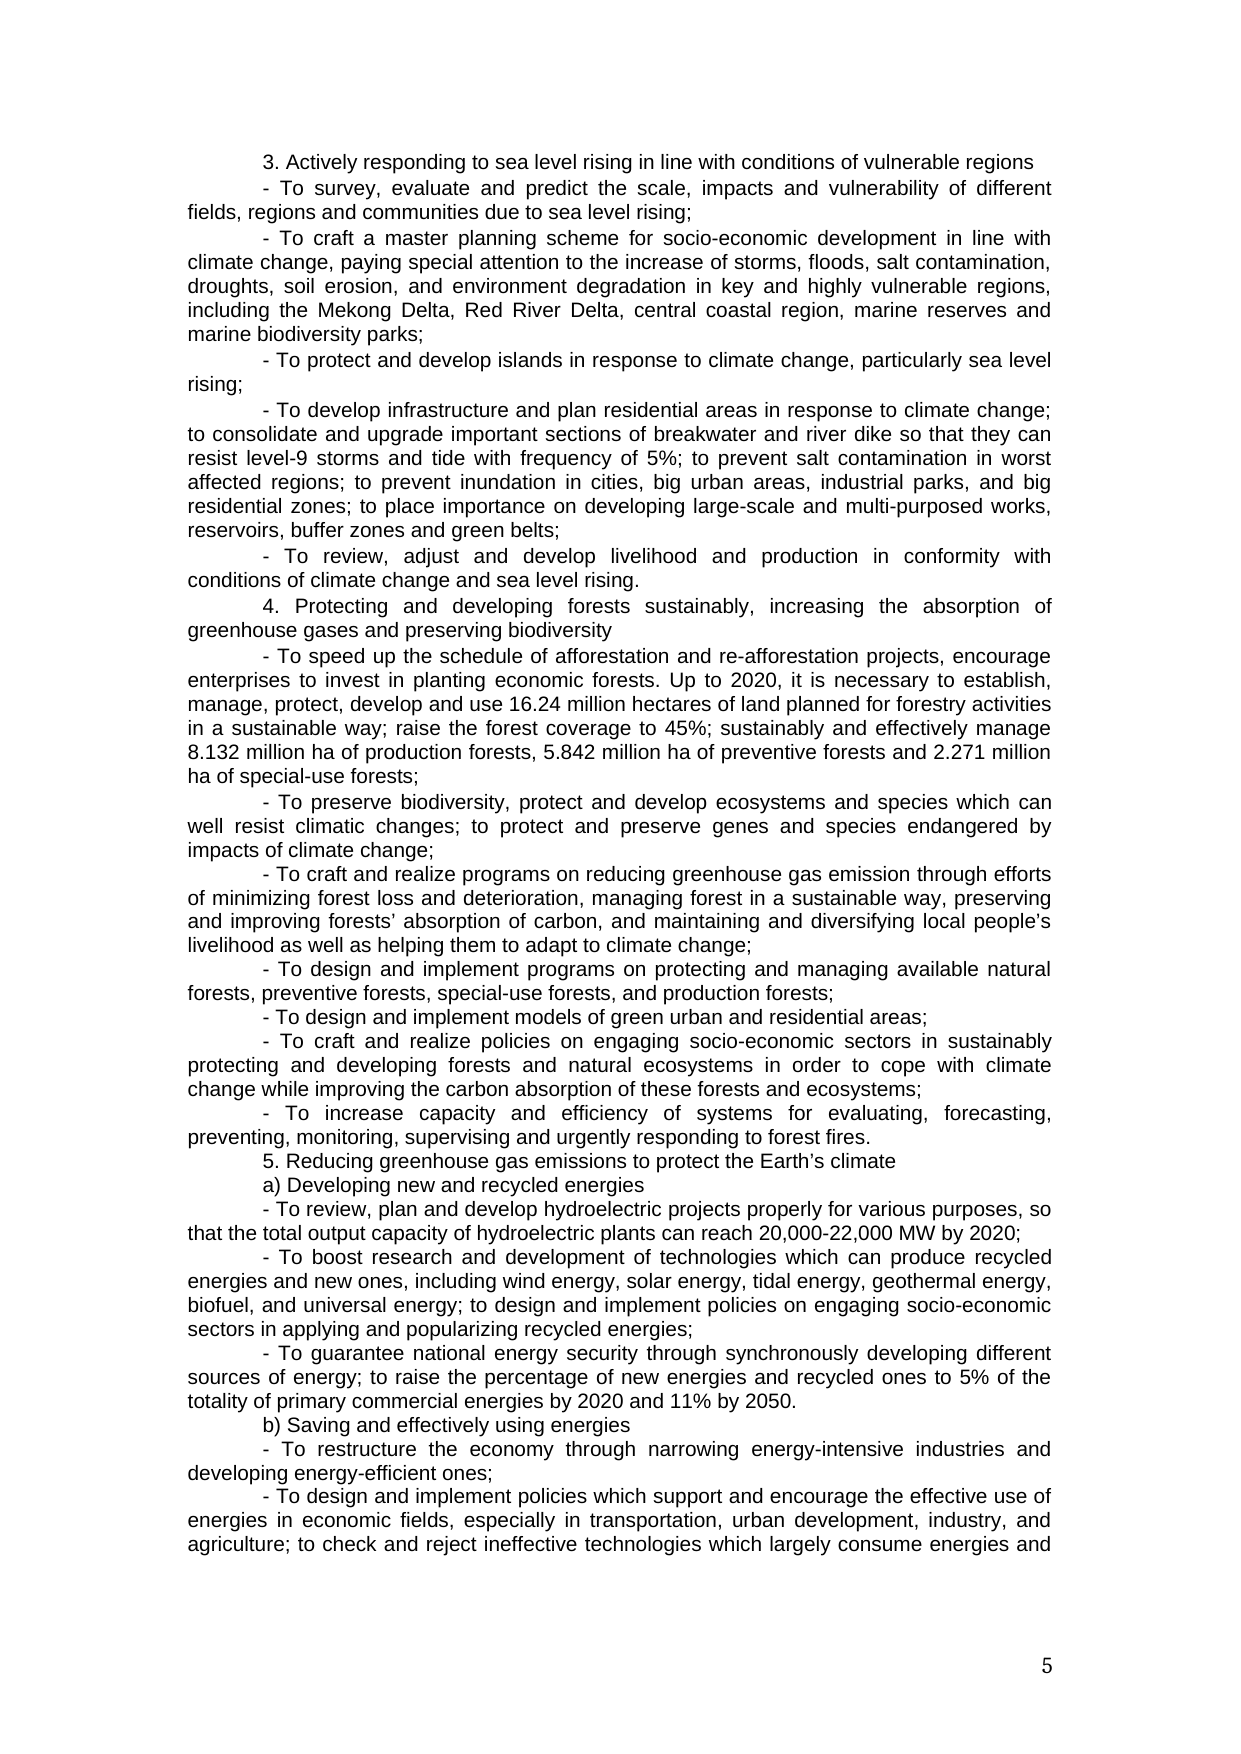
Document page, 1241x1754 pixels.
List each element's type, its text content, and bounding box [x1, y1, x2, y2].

text - To develop infrastructure and plan residential areas in response to climate change; to consolidate and upgrade important sections of breakwater and river dike so that they can resist level-9 storms and tide with frequency of 5%; to prevent salt contamination in worst affected regions; to prevent inundation in cities, big urban areas, industrial parks, and big residential zones; to place importance on developing large-scale and multi-purposed works, reservoirs, buffer zones and green belts; [187, 398, 1053, 542]
text - To survey, evaluate and predict the scale, impacts and vulnerability of different fields, regions and communities due to sea level rising; [187, 176, 1053, 224]
text - To design and implement programs on protecting and managing available natural forests, preventive forests, special-use forests, and production forests; [187, 957, 1053, 1005]
text 3. Actively responding to sea level rising in line with conditions of vulnerable regions [187, 150, 1053, 174]
text - To restructure the economy through narrowing energy-intensive industries and developing energy-efficient ones; [187, 1436, 1053, 1484]
text - To review, adjust and develop livelihood and production in conformity with conditions of climate change and sea level rising. [187, 544, 1053, 592]
text 5. Reducing greenhouse gas emissions to protect the Earth’s climate [187, 1149, 1053, 1173]
text a) Developing new and recycled energies [187, 1173, 1053, 1197]
text - To craft a master planning scheme for socio-economic development in line with climate change, paying special attention to the increase of storms, floods, salt contamination, droughts, soil erosion, and environment degradation in key and highly vulnerable regions, including the Mekong Delta, Red River Delta, central coastal region, marine reserves and marine biodiversity parks; [187, 226, 1053, 346]
text - To speed up the schedule of afforestation and re-afforestation projects, encourage enterprises to invest in planting economic forests. Up to 2020, it is necessary to establish, manage, protect, develop and use 16.24 million hectares of land planned for forestry activities in a sustainable way; raise the forest coverage to 45%; sustainably and effectively manage 8.132 million ha of production forests, 5.842 million ha of preventive forests and 2.271 million ha of special-use forests; [187, 644, 1053, 787]
text - To guarantee national energy security through synchronously developing different sources of energy; to raise the percentage of new energies and recycled ones to 5% of the totality of primary commercial energies by 2020 and 11% by 2050. [187, 1341, 1053, 1412]
text - To boost research and development of technologies which can produce recycled energies and new ones, including wind energy, solar energy, tidal energy, geothermal energy, biofuel, and universal energy; to design and implement policies on engaging socio-economic sectors in applying and popularizing recycled energies; [187, 1245, 1053, 1341]
text - To preserve biodiversity, protect and develop ecosystems and species which can well resist climatic changes; to protect and preserve genes and species endangered by impacts of climate change; [187, 789, 1053, 861]
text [187, 1484, 1053, 1556]
text - To design and implement models of green urban and residential areas; [187, 1005, 1053, 1029]
text 4. Protecting and developing forests sustainably, increasing the absorption of greenhouse gases and preserving biodiversity [187, 594, 1053, 642]
text - To craft and realize programs on reducing greenhouse gas emission through efforts of minimizing forest loss and deterioration, managing forest in a sustainable way, preserving and improving forests’ absorption of carbon, and maintaining and diversifying local people’s livelihood as well as helping them to adapt to climate change; [187, 861, 1053, 957]
text - To review, plan and develop hydroelectric projects properly for various purposes, so that the total output capacity of hydroelectric plants can reach 20,000-22,000 MW by 2020; [187, 1197, 1053, 1245]
text - To protect and develop islands in response to climate change, particularly sea level rising; [187, 348, 1053, 396]
text - To increase capacity and efficiency of systems for evaluating, forecasting, preventing, monitoring, supervising and urgently responding to forest fires. [187, 1101, 1053, 1149]
text - To craft and realize policies on engaging socio-economic sectors in sustainably protecting and developing forests and natural ecosystems in order to cope with climate change while improving the carbon absorption of these forests and ecosystems; [187, 1029, 1053, 1101]
text b) Saving and effectively using energies [187, 1412, 1053, 1436]
